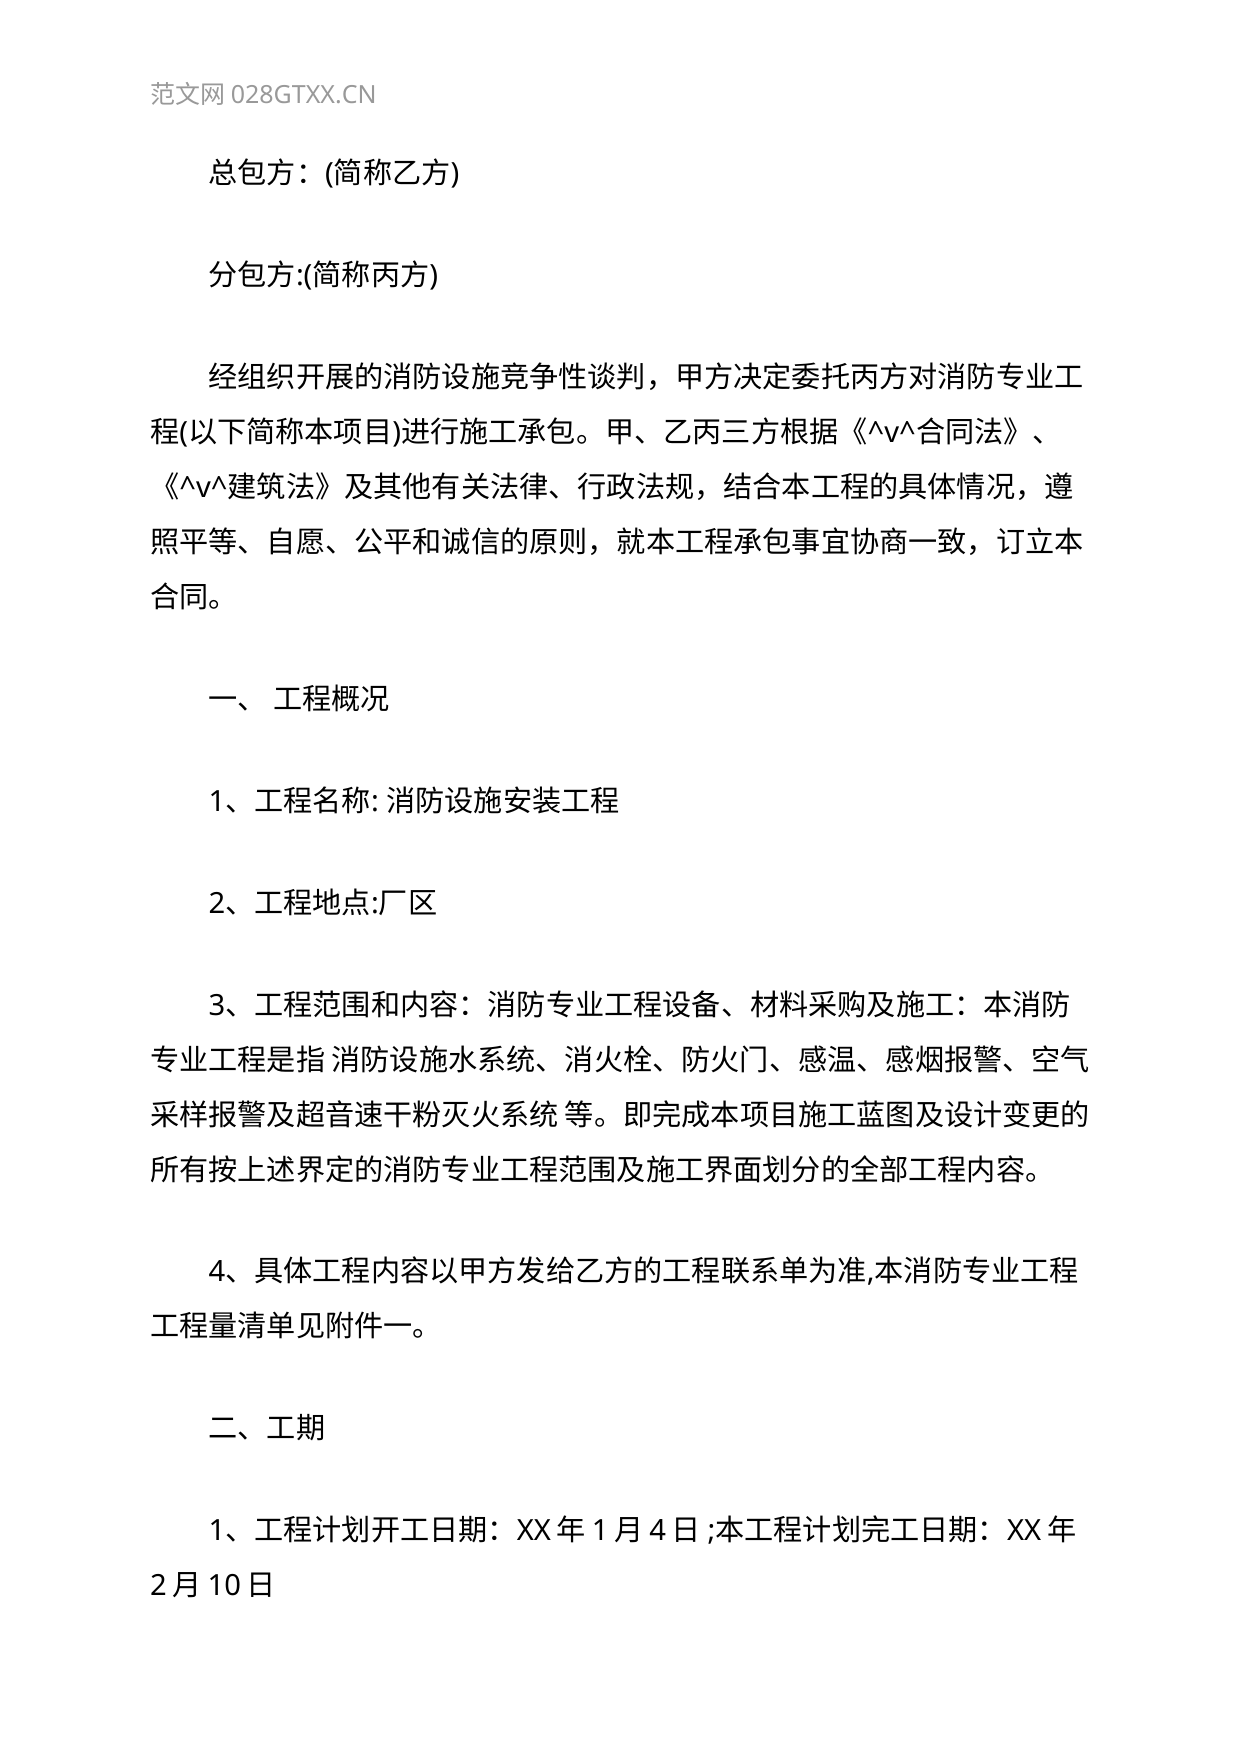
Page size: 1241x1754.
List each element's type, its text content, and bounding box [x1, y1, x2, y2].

text 1、工程名称: 消防设施安装工程 [150, 777, 1090, 820]
text 4、具体工程内容以甲方发给乙方的工程联系单为准,本消防专业工程工程量清单见附件一。 [150, 1248, 1090, 1345]
text 3、工程范围和内容：消防专业工程设备、材料采购及施工：本消防专业工程是指 消防设施水系统、消火栓、防火门、感温、感烟报警、空气采样报警及超音速干粉灭火系统 等。即完成本项目施工蓝图及设计变更的所有按上述界定的消防专业工程范围及施工界面划分的全部工程内容。 [150, 981, 1090, 1188]
text 经组织开展的消防设施竞争性谈判，甲方决定委托丙方对消防专业工程(以下简称本项目)进行施工承包。甲、乙丙三方根据《^v^合同法》、《^v^建筑法》及其他有关法律、行政法规，结合本工程的具体情况，遵照平等、自愿、公平和诚信的原则，就本工程承包事宜协商一致，订立本合同。 [150, 354, 1090, 616]
text 2、工程地点:厂区 [150, 879, 1090, 922]
text 1、工程计划开工日期：XX年1月4日 ;本工程计划完工日期：XX年2月10日 [150, 1506, 1090, 1604]
text 二、工期 [150, 1404, 1090, 1447]
text 分包方:(简称丙方) [150, 252, 1090, 294]
text 一、 工程概况 [150, 676, 1090, 718]
text 总包方：(简称乙方) [150, 150, 1090, 192]
